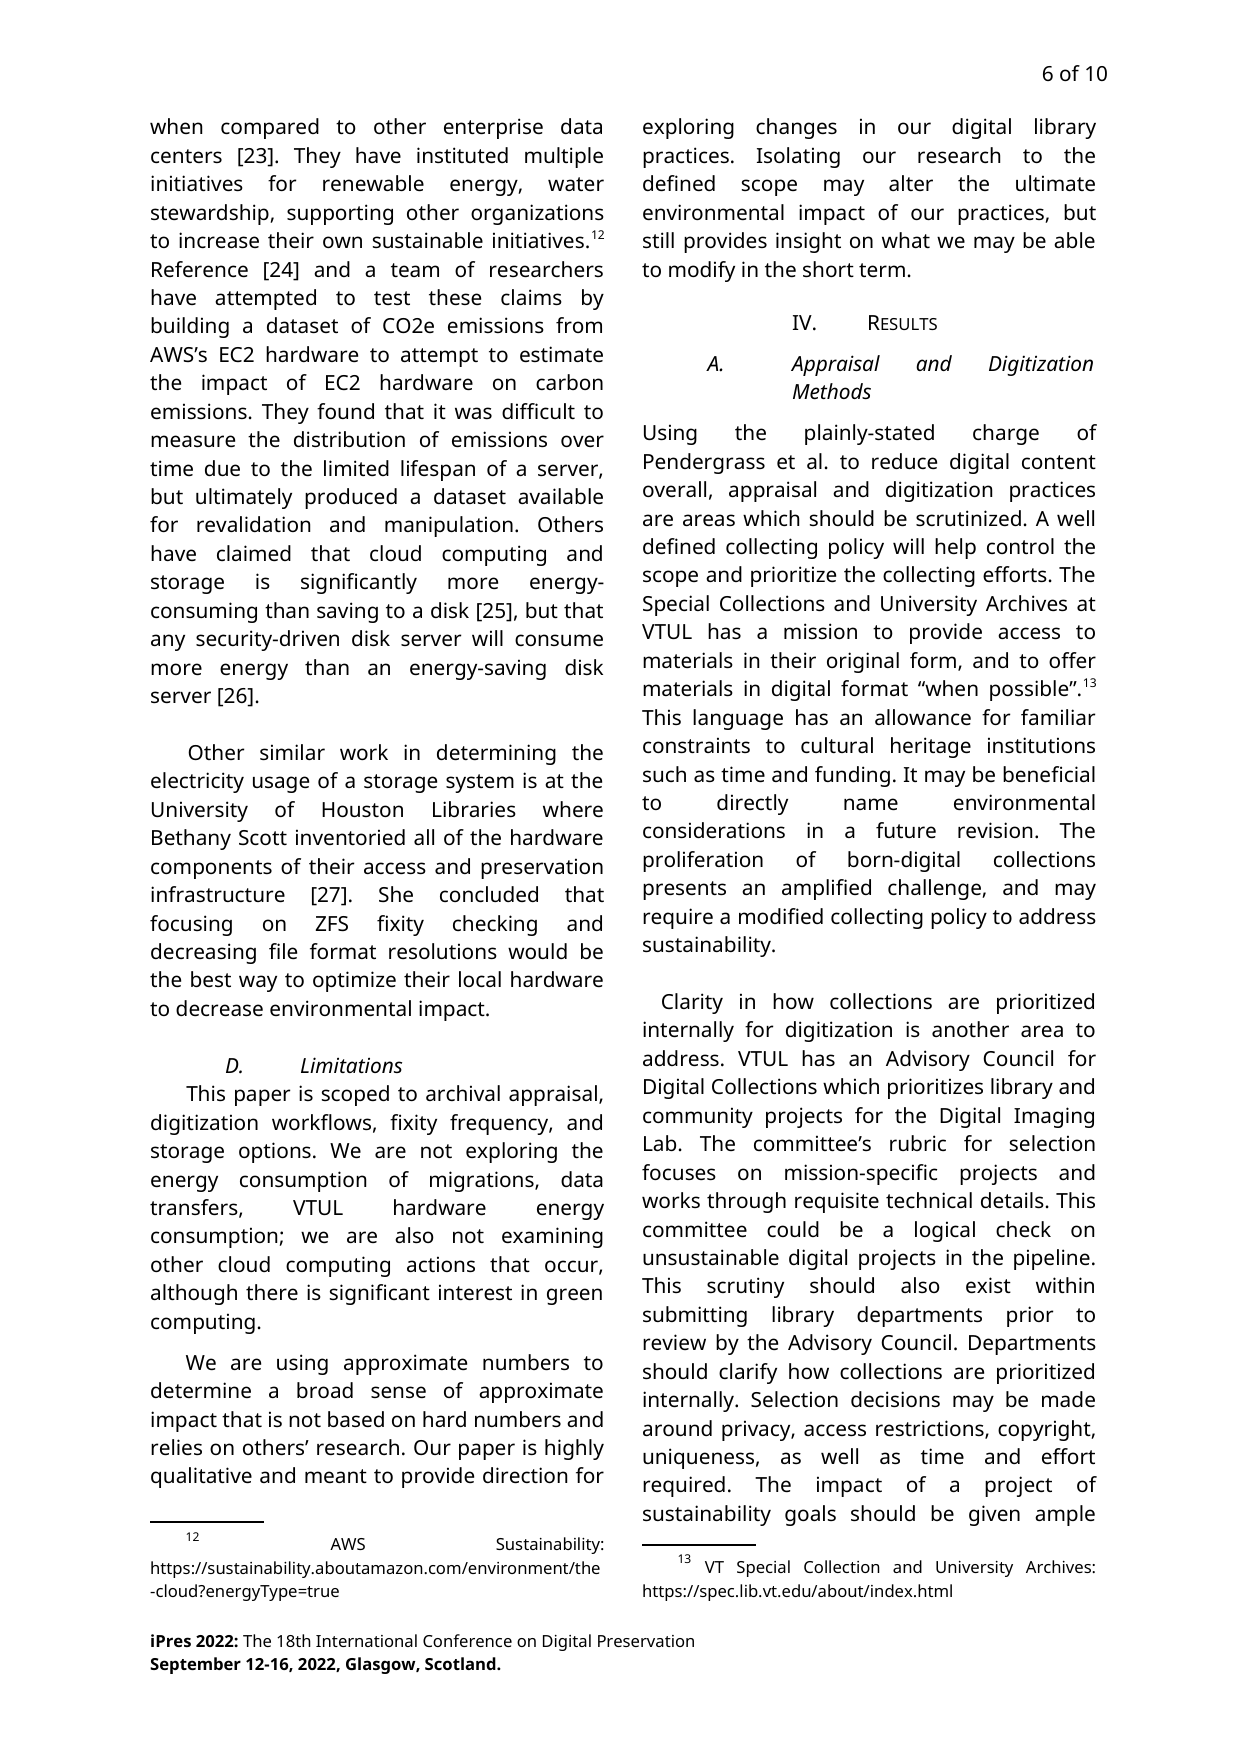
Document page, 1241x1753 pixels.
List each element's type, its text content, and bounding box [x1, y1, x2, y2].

list Limitations [225, 1051, 604, 1079]
text Using the plainly-stated charge of Pendergrass et al. to reduce digital content overall, appraisal and digitization practices are areas which should be scrutinized. A well defined collecting policy will help control the scope and prioritize the collecting efforts. The Special Collections and University Archives at VTUL has a mission to provide access to materials in their original form, and to offer materials in digital format “when possible”. This language has an allowance for familiar constraints to cultural heritage institutions such as time and funding. It may be beneficial to directly name environmental considerations in a future revision. The proliferation of born-digital collections presents an amplified challenge, and may require a modified collecting policy to address sustainability. [642, 418, 1096, 959]
subtitle IV. Results [717, 308, 1096, 337]
text This paper is scoped to archival appraisal, digitization workflows, fixity frequency, and storage options. We are not exploring the energy consumption of migrations, data transfers, VTUL hardware energy consumption; we are also not examining other cloud computing actions that occur, although there is significant interest in green computing. [150, 1079, 604, 1335]
text Other similar work in determining the electricity usage of a storage system is at the University of Houston Libraries where Bethany Scott inventoried all of the hardware components of their access and preservation infrastructure [27]. She concluded that focusing on ZFS fixity checking and decreasing file format resolutions would be the best way to optimize their local hardware to decrease environmental impact. [150, 738, 604, 1022]
subtitle Appraisal and Digitization Methods [707, 349, 1096, 406]
text We are using approximate numbers to determine a broad sense of approximate impact that is not based on hard numbers and relies on others’ research. Our paper is highly qualitative and meant to provide direction for exploring changes in our digital library practices. Isolating our research to the defined scope may alter the ultimate environmental impact of our practices, but still provides insight on what we may be able to modify in the short term. [642, 112, 1096, 283]
text We are using approximate numbers to determine a broad sense of approximate impact that is not based on hard numbers and relies on others’ research. Our paper is highly qualitative and meant to provide direction for exploring changes in our digital library practices. Isolating our research to the defined scope may alter the ultimate environmental impact of our practices, but still provides insight on what we may be able to modify in the short term. [150, 1348, 604, 1490]
